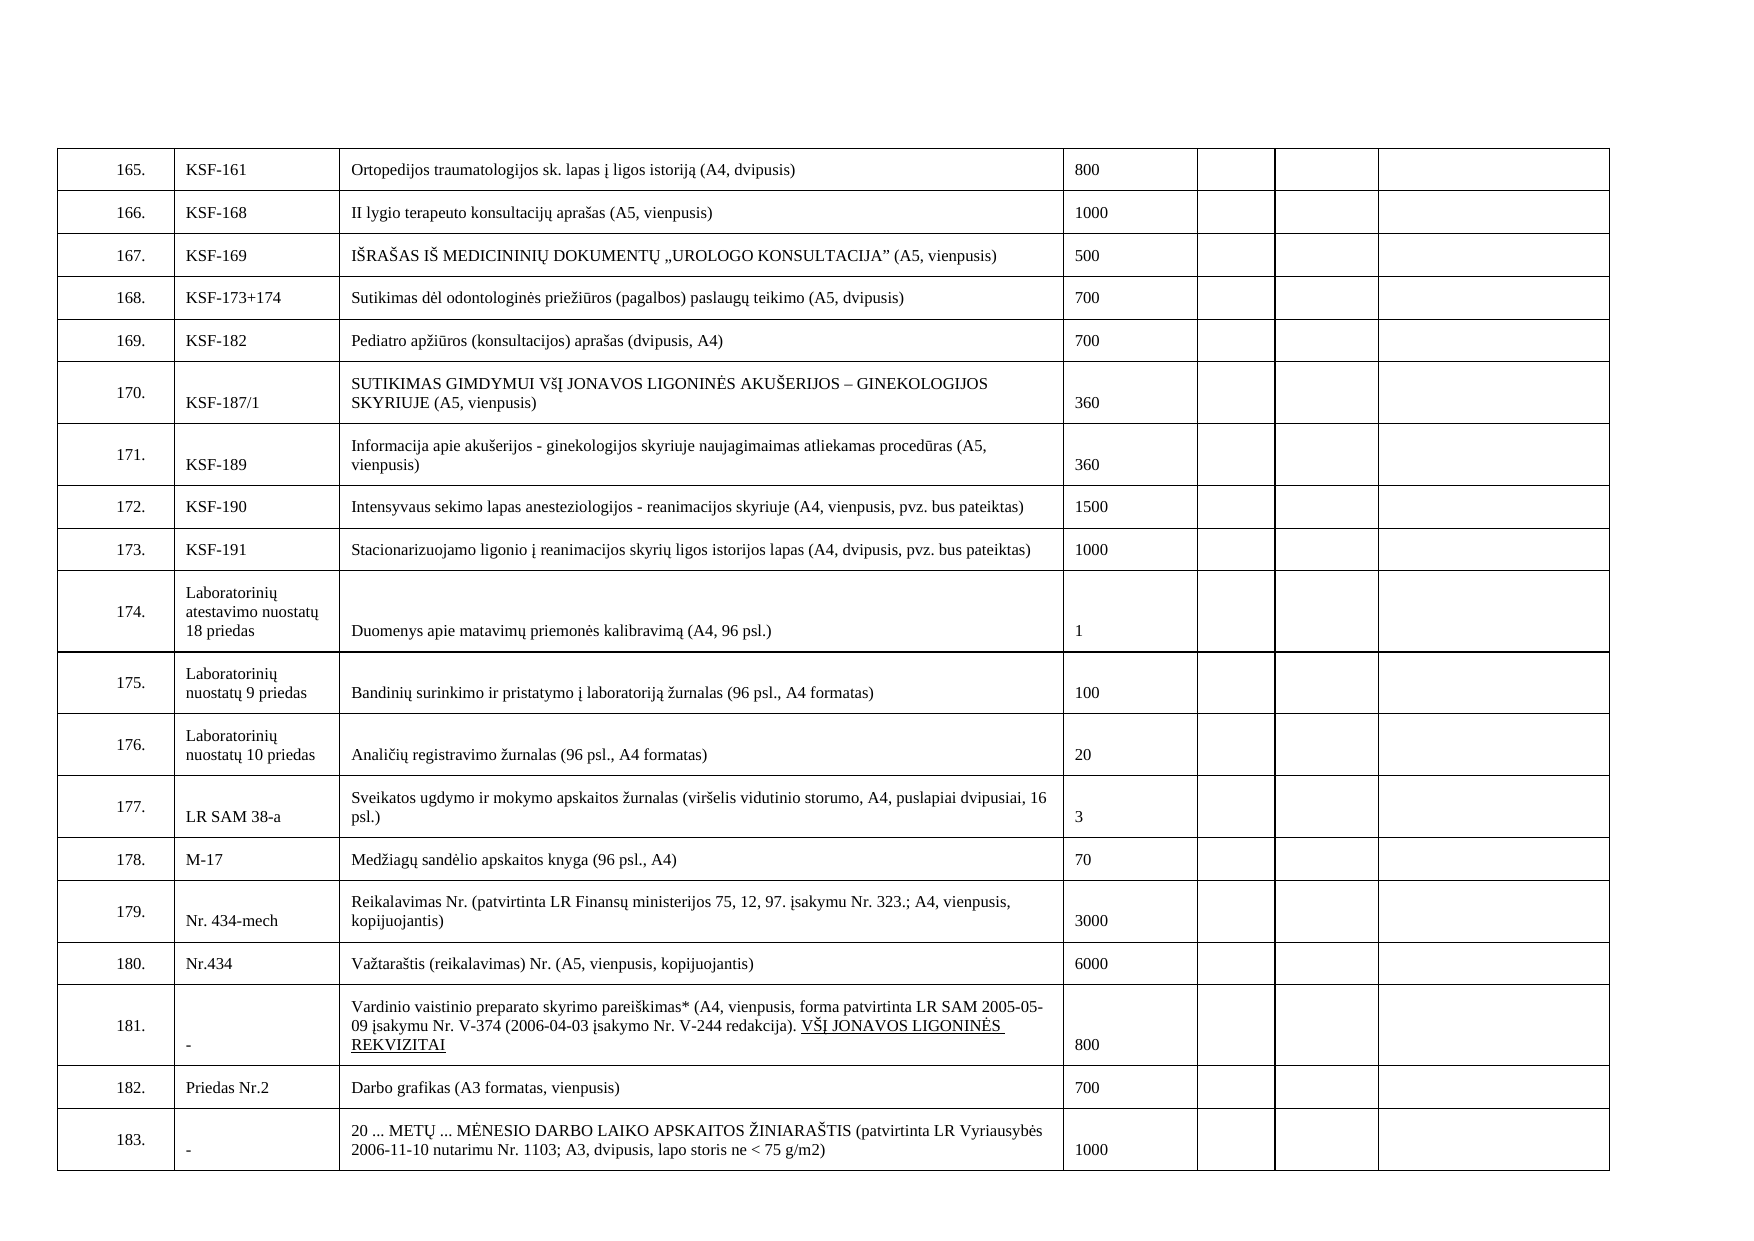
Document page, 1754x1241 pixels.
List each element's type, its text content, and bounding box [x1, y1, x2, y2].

table_cell [58, 149, 174, 190]
table_cell - [175, 985, 339, 1065]
table_cell [1276, 529, 1378, 570]
table_cell [1276, 1109, 1378, 1170]
table_cell [1198, 277, 1274, 318]
table_cell Sutikimas dėl odontologinės priežiūros (pagalbos) paslaugų teikimo (A5, dvipusis) [340, 277, 1063, 318]
table_cell [1276, 776, 1378, 837]
table_cell [1276, 149, 1378, 190]
table_cell M-17 [175, 838, 339, 880]
table_cell [1379, 149, 1609, 190]
table_cell [1379, 881, 1609, 942]
table_cell [58, 362, 174, 423]
table_cell [1379, 362, 1609, 423]
table_cell Bandinių surinkimo ir pristatymo į laboratoriją žurnalas (96 psl., A4 formatas) [340, 653, 1063, 713]
table_cell [1379, 985, 1609, 1065]
table_cell [1379, 571, 1609, 651]
table_cell [58, 234, 174, 276]
table_cell [58, 1109, 174, 1170]
table_cell [1276, 653, 1378, 713]
table_cell [58, 943, 174, 984]
table_cell KSF-169 [175, 234, 339, 276]
table_cell [1379, 191, 1609, 233]
table_cell Stacionarizuojamo ligonio į reanimacijos skyrių ligos istorijos lapas (A4, dvipusis, pvz. bus pateiktas) [340, 529, 1063, 570]
table_cell [1379, 234, 1609, 276]
table_cell [58, 838, 174, 880]
table_cell [1198, 985, 1274, 1065]
table_cell [58, 776, 174, 837]
table_cell [1379, 1109, 1609, 1170]
table_cell [1198, 362, 1274, 423]
table_cell KSF-191 [175, 529, 339, 570]
table_cell Analičių registravimo žurnalas (96 psl., A4 formatas) [340, 714, 1063, 775]
table_cell KSF-189 [175, 424, 339, 485]
table_cell [1198, 529, 1274, 570]
table_cell [1379, 424, 1609, 485]
table_cell Laboratorinių nuostatų 9 priedas [175, 653, 339, 713]
table_cell [58, 1066, 174, 1108]
table_cell [1198, 653, 1274, 713]
table_cell 20 [1064, 714, 1197, 775]
table_cell [58, 424, 174, 485]
table_cell [1276, 838, 1378, 880]
table_cell 1 [1064, 571, 1197, 651]
table_cell 700 [1064, 277, 1197, 318]
table_cell Laboratorinių nuostatų 10 priedas [175, 714, 339, 775]
table_cell 800 [1064, 985, 1197, 1065]
table_cell KSF-161 [175, 149, 339, 190]
table_cell Priedas Nr.2 [175, 1066, 339, 1108]
table_cell [1198, 149, 1274, 190]
table_cell [1276, 571, 1378, 651]
table_cell [1276, 943, 1378, 984]
table_cell Nr.434 [175, 943, 339, 984]
table_cell [1276, 985, 1378, 1065]
table_cell II lygio terapeuto konsultacijų aprašas (A5, vienpusis) [340, 191, 1063, 233]
table_cell [1379, 653, 1609, 713]
table_cell KSF-182 [175, 320, 339, 361]
table_cell [1198, 714, 1274, 775]
table_cell Vardinio vaistinio preparato skyrimo pareiškimas* (A4, vienpusis, forma patvirtinta LR SAM 2005-05-09 įsakymu Nr. V-374 (2006-04-03 įsakymo Nr. V-244 redakcija). VŠĮ JONAVOS LIGONINĖS REKVIZITAI [340, 985, 1063, 1065]
table_cell [58, 653, 174, 713]
table_cell [1379, 714, 1609, 775]
table_cell [58, 320, 174, 361]
table_cell [1276, 486, 1378, 528]
table_cell [1276, 277, 1378, 318]
table_cell KSF-173+174 [175, 277, 339, 318]
table_cell Laboratorinių atestavimo nuostatų 18 priedas [175, 571, 339, 651]
table_cell [1198, 320, 1274, 361]
table_cell [1379, 838, 1609, 880]
table_cell 20 ... METŲ ... MĖNESIO DARBO LAIKO APSKAITOS ŽINIARAŠTIS (patvirtinta LR Vyriausybės 2006-11-10 nutarimu Nr. 1103; A3, dvipusis, lapo storis ne < 75 g/m2) [340, 1109, 1063, 1170]
table_cell [58, 486, 174, 528]
table_cell [1198, 881, 1274, 942]
table_cell [1276, 320, 1378, 361]
table_cell [1198, 838, 1274, 880]
table_cell [1198, 776, 1274, 837]
table_cell 1500 [1064, 486, 1197, 528]
table_cell 1000 [1064, 191, 1197, 233]
table_cell [58, 277, 174, 318]
table_cell 360 [1064, 424, 1197, 485]
table_cell [1379, 277, 1609, 318]
table_cell Nr. 434-mech [175, 881, 339, 942]
table_cell 800 [1064, 149, 1197, 190]
table_cell SUTIKIMAS GIMDYMUI VšĮ JONAVOS LIGONINĖS AKUŠERIJOS – GINEKOLOGIJOS SKYRIUJE (A5, vienpusis) [340, 362, 1063, 423]
table_cell KSF-190 [175, 486, 339, 528]
table_cell [58, 571, 174, 651]
table_cell Važtaraštis (reikalavimas) Nr. (A5, vienpusis, kopijuojantis) [340, 943, 1063, 984]
table_cell 500 [1064, 234, 1197, 276]
table_cell KSF-187/1 [175, 362, 339, 423]
table_cell Darbo grafikas (A3 formatas, vienpusis) [340, 1066, 1063, 1108]
table_cell IŠRAŠAS IŠ MEDICININIŲ DOKUMENTŲ „UROLOGO KONSULTACIJA” (A5, vienpusis) [340, 234, 1063, 276]
table_cell [58, 881, 174, 942]
table_cell 3000 [1064, 881, 1197, 942]
table_cell Duomenys apie matavimų priemonės kalibravimą (A4, 96 psl.) [340, 571, 1063, 651]
table_cell [1276, 191, 1378, 233]
table_cell [1379, 776, 1609, 837]
table_cell Intensyvaus sekimo lapas anesteziologijos - reanimacijos skyriuje (A4, vienpusis, pvz. bus pateiktas) [340, 486, 1063, 528]
table_cell Informacija apie akušerijos - ginekologijos skyriuje naujagimaimas atliekamas procedūras (A5, vienpusis) [340, 424, 1063, 485]
table_cell [1198, 191, 1274, 233]
table_cell 700 [1064, 1066, 1197, 1108]
table_cell 360 [1064, 362, 1197, 423]
table_cell [58, 529, 174, 570]
table_cell [58, 191, 174, 233]
table_cell Sveikatos ugdymo ir mokymo apskaitos žurnalas (viršelis vidutinio storumo, A4, puslapiai dvipusiai, 16 psl.) [340, 776, 1063, 837]
table_cell 100 [1064, 653, 1197, 713]
table_cell Ortopedijos traumatologijos sk. lapas į ligos istoriją (A4, dvipusis) [340, 149, 1063, 190]
table_cell [1198, 943, 1274, 984]
table_cell Medžiagų sandėlio apskaitos knyga (96 psl., A4) [340, 838, 1063, 880]
table_cell Pediatro apžiūros (konsultacijos) aprašas (dvipusis, A4) [340, 320, 1063, 361]
table_cell 1000 [1064, 529, 1197, 570]
table_cell [1198, 486, 1274, 528]
table_cell [1276, 362, 1378, 423]
table_cell [1276, 714, 1378, 775]
table_cell [58, 985, 174, 1065]
table_cell 700 [1064, 320, 1197, 361]
table_cell [1379, 529, 1609, 570]
table_cell 3 [1064, 776, 1197, 837]
table_cell [1379, 1066, 1609, 1108]
table_cell [1379, 943, 1609, 984]
table_cell [1198, 1109, 1274, 1170]
table_cell [1379, 320, 1609, 361]
table_cell 70 [1064, 838, 1197, 880]
table_cell KSF-168 [175, 191, 339, 233]
table_cell 6000 [1064, 943, 1197, 984]
table_cell [1276, 424, 1378, 485]
table_cell [58, 714, 174, 775]
table_cell [1198, 424, 1274, 485]
table_cell [1198, 571, 1274, 651]
table_cell - [175, 1109, 339, 1170]
table_cell [1276, 234, 1378, 276]
table_cell LR SAM 38-a [175, 776, 339, 837]
table_cell [1198, 1066, 1274, 1108]
table_cell 1000 [1064, 1109, 1197, 1170]
table_cell [1276, 1066, 1378, 1108]
table_cell Reikalavimas Nr. (patvirtinta LR Finansų ministerijos 75, 12, 97. įsakymu Nr. 323.; A4, vienpusis, kopijuojantis) [340, 881, 1063, 942]
table_cell [1379, 486, 1609, 528]
table_cell [1198, 234, 1274, 276]
table_cell [1276, 881, 1378, 942]
